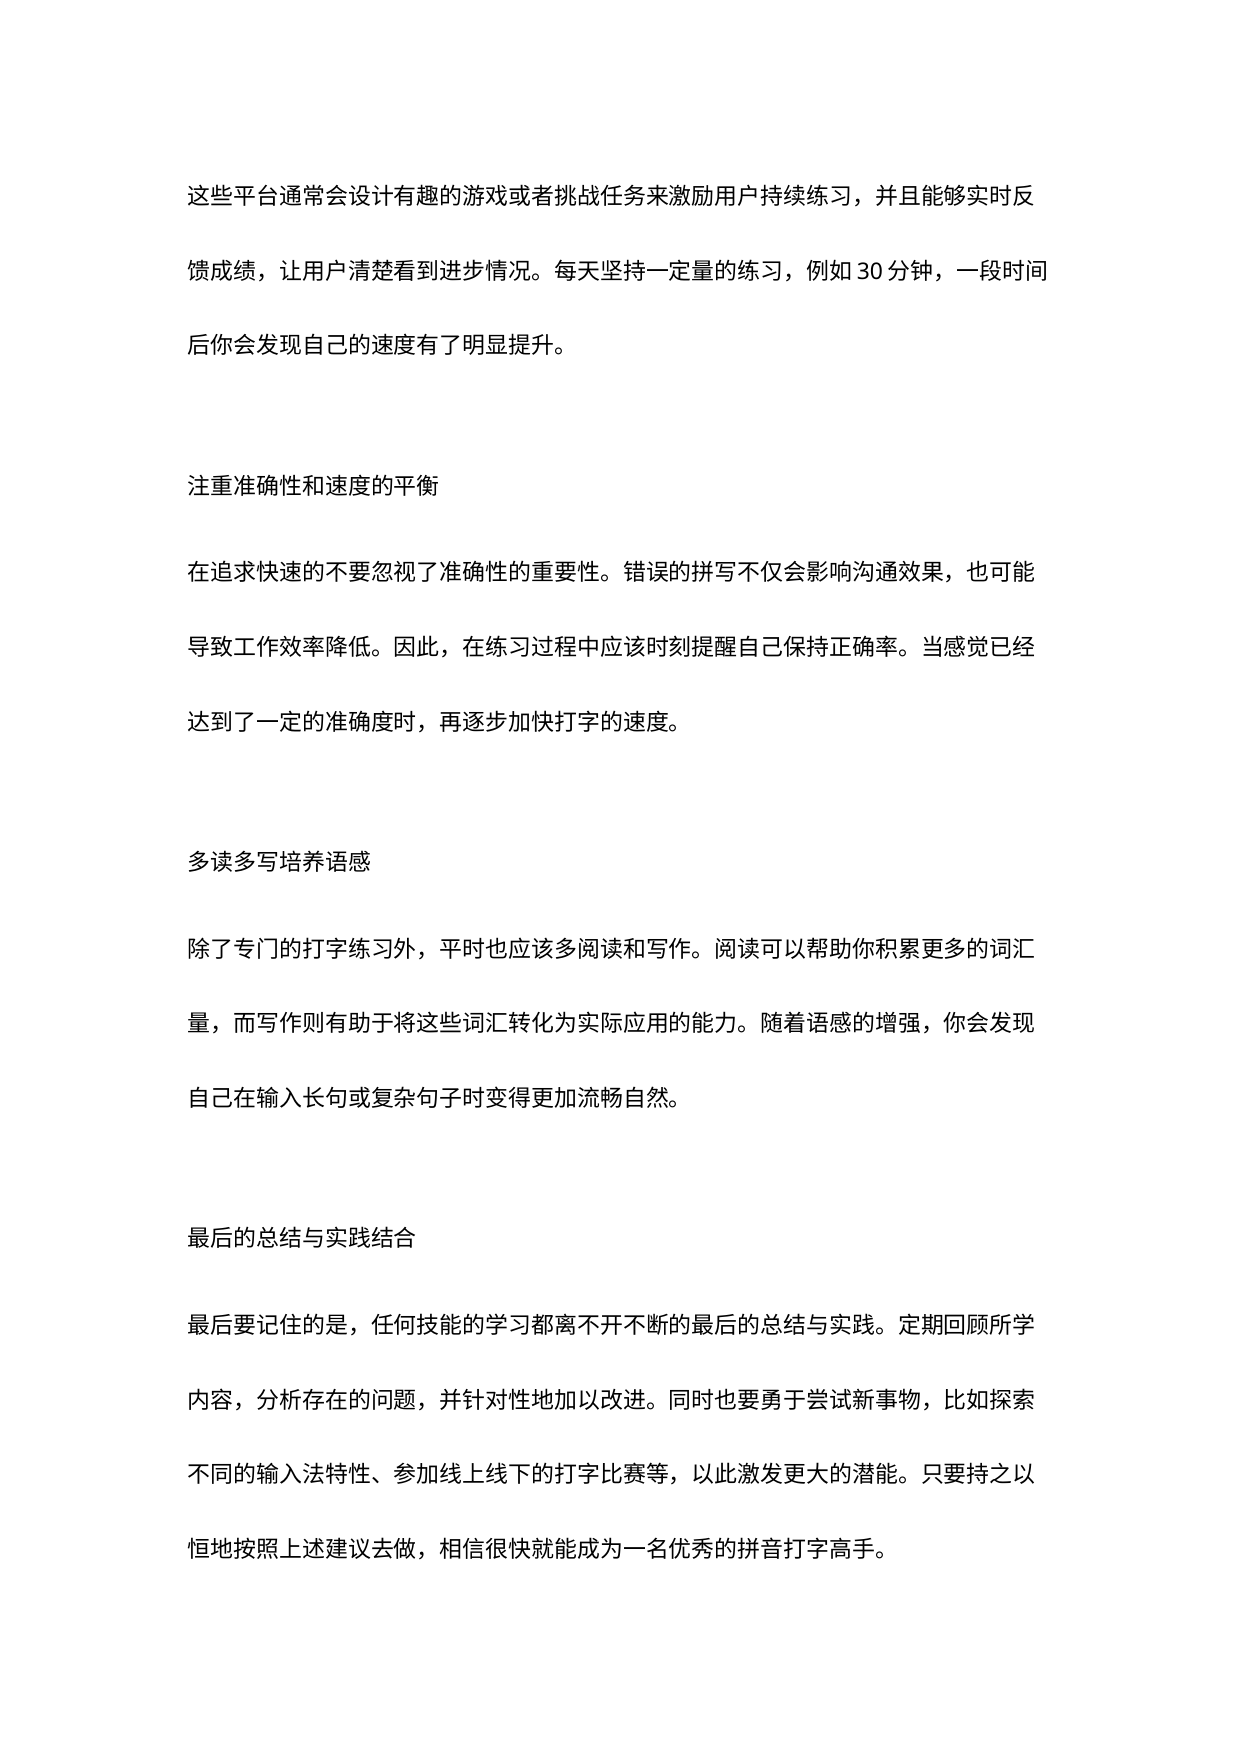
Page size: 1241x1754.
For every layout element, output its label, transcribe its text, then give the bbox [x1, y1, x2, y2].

text 除了专门的打字练习外，平时也应该多阅读和写作。阅读可以帮助你积累更多的词汇量，而写作则有助于将这些词汇转化为实际应用的能力。随着语感的增强，你会发现自己在输入长句或复杂句子时变得更加流畅自然。 [187, 915, 1053, 1129]
text 最后的总结与实践结合 [187, 1204, 1053, 1269]
text 多读多写培养语感 [187, 828, 1053, 893]
text 在追求快速的不要忽视了准确性的重要性。错误的拼写不仅会影响沟通效果，也可能导致工作效率降低。因此，在练习过程中应该时刻提醒自己保持正确率。当感觉已经达到了一定的准确度时，再逐步加快打字的速度。 [187, 538, 1053, 753]
text 注重准确性和速度的平衡 [187, 452, 1053, 517]
text 最后要记住的是，任何技能的学习都离不开不断的最后的总结与实践。定期回顾所学内容，分析存在的问题，并针对性地加以改进。同时也要勇于尝试新事物，比如探索不同的输入法特性、参加线上线下的打字比赛等，以此激发更大的潜能。只要持之以恒地按照上述建议去做，相信很快就能成为一名优秀的拼音打字高手。 [187, 1291, 1053, 1580]
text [187, 162, 1053, 376]
